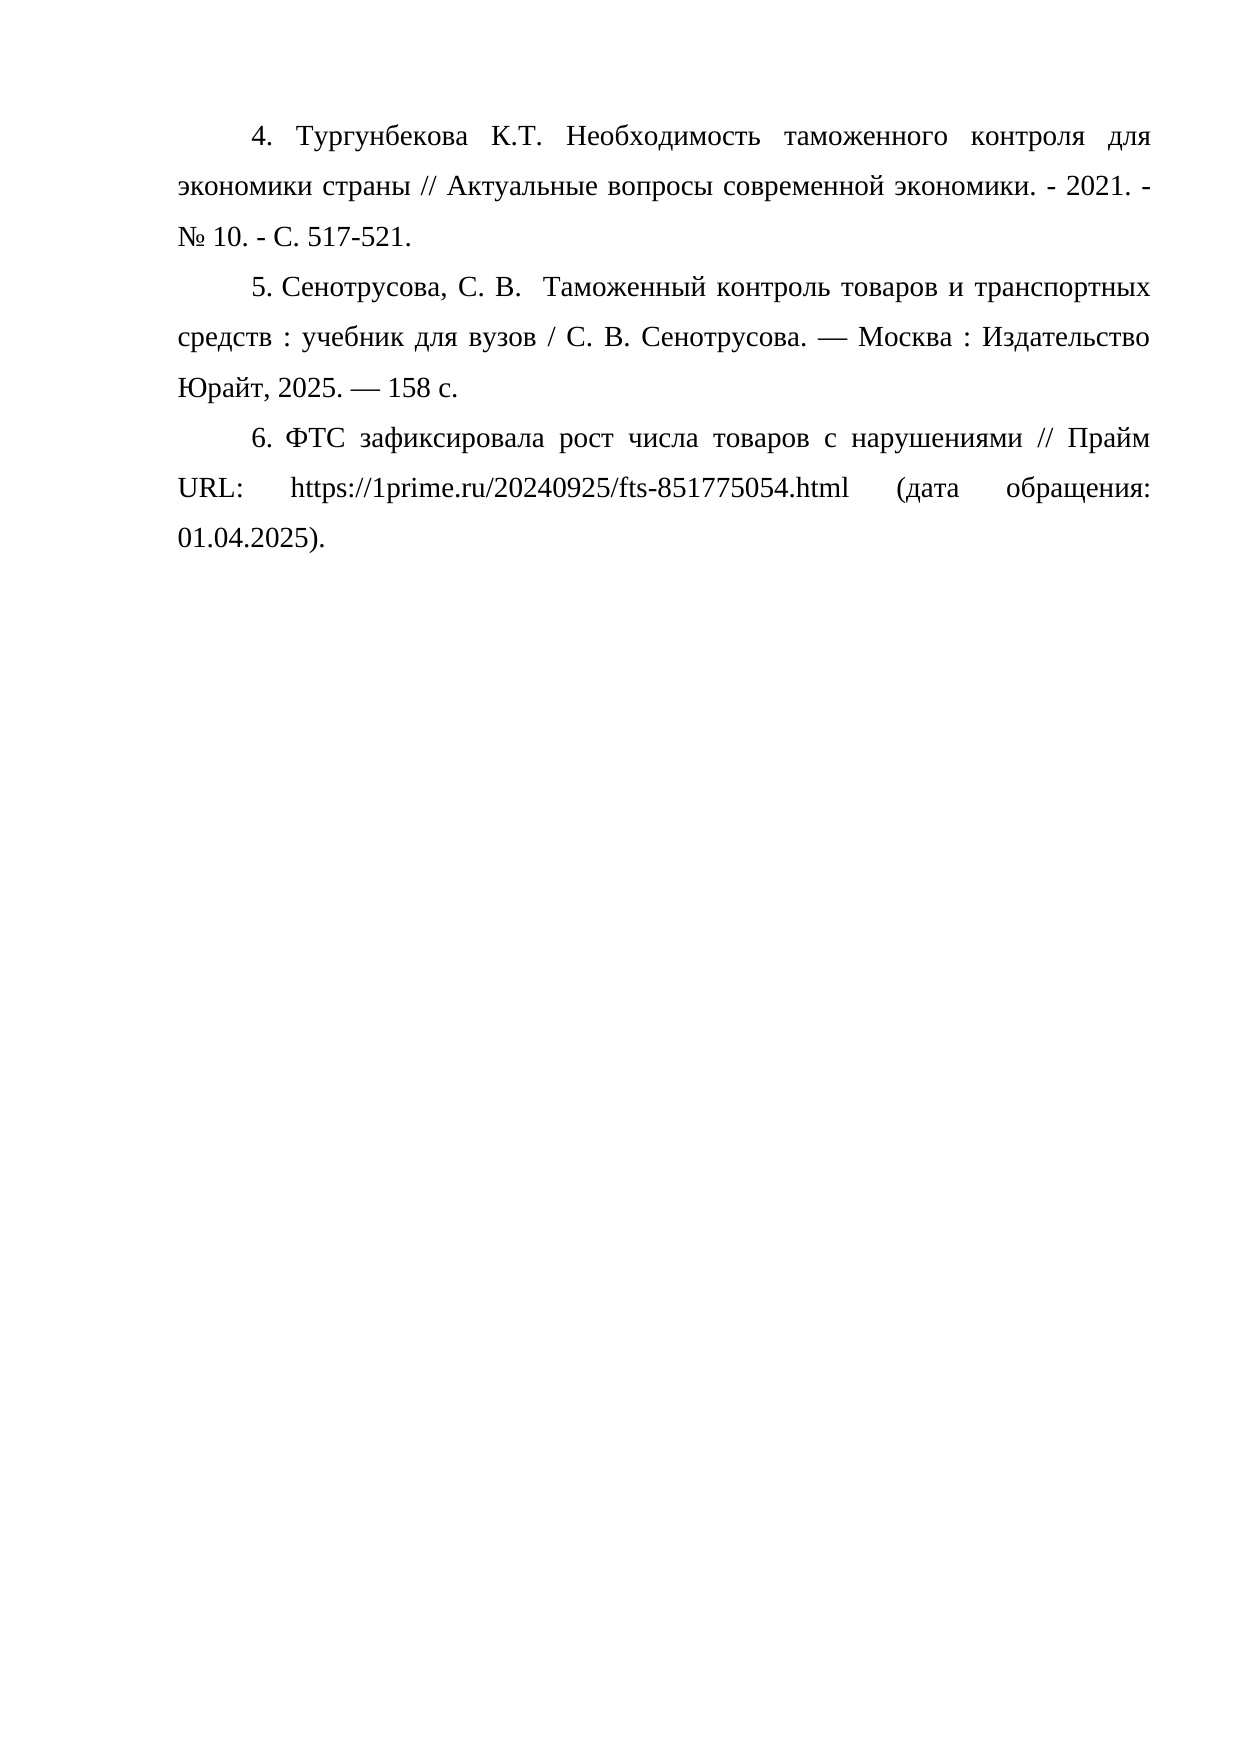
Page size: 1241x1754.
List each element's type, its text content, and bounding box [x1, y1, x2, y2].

text 4. Тургунбекова К.Т. Необходимость таможенного контроля для экономики страны // Актуальные вопросы современной экономики. - 2021. - № 10. - С. 517-521. [177, 118, 1152, 252]
text 6. ФТС зафиксировала рост числа товаров с нарушениями // Прайм URL: https://1prime.ru/20240925/fts-851775054.html (дата обращения: 01.04.2025). [177, 420, 1152, 554]
text 5. Сенотрусова, С. В. Таможенный контроль товаров и транспортных средств : учебник для вузов / С. В. Сенотрусова. — Москва : Издательство Юрайт, 2025. — 158 с. [177, 269, 1152, 403]
